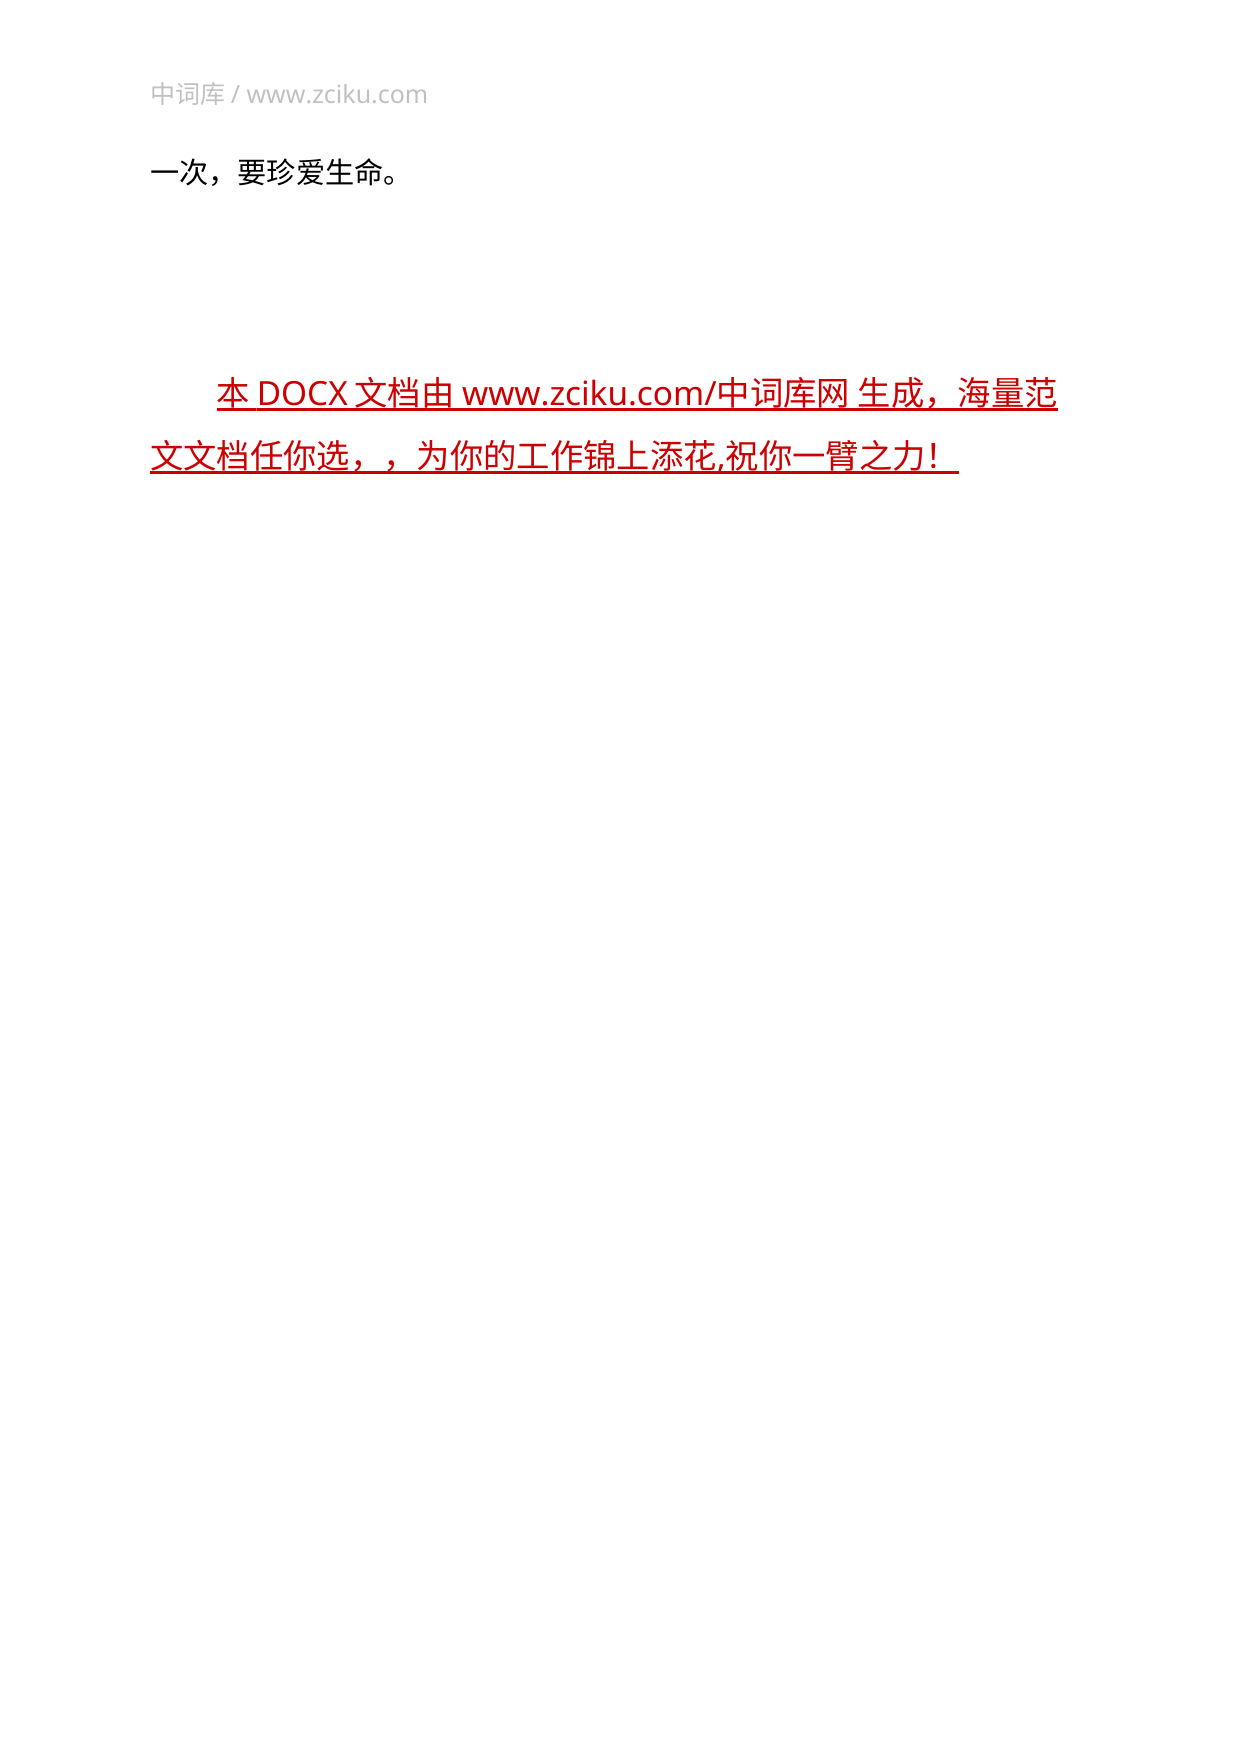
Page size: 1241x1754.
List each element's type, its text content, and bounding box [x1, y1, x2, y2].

text 本DOCX文档由 www.zciku.com/中词库网 生成，海量范文文档任你选，，为你的工作锦上添花,祝你一臂之力！ [150, 367, 1090, 478]
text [150, 150, 1090, 192]
